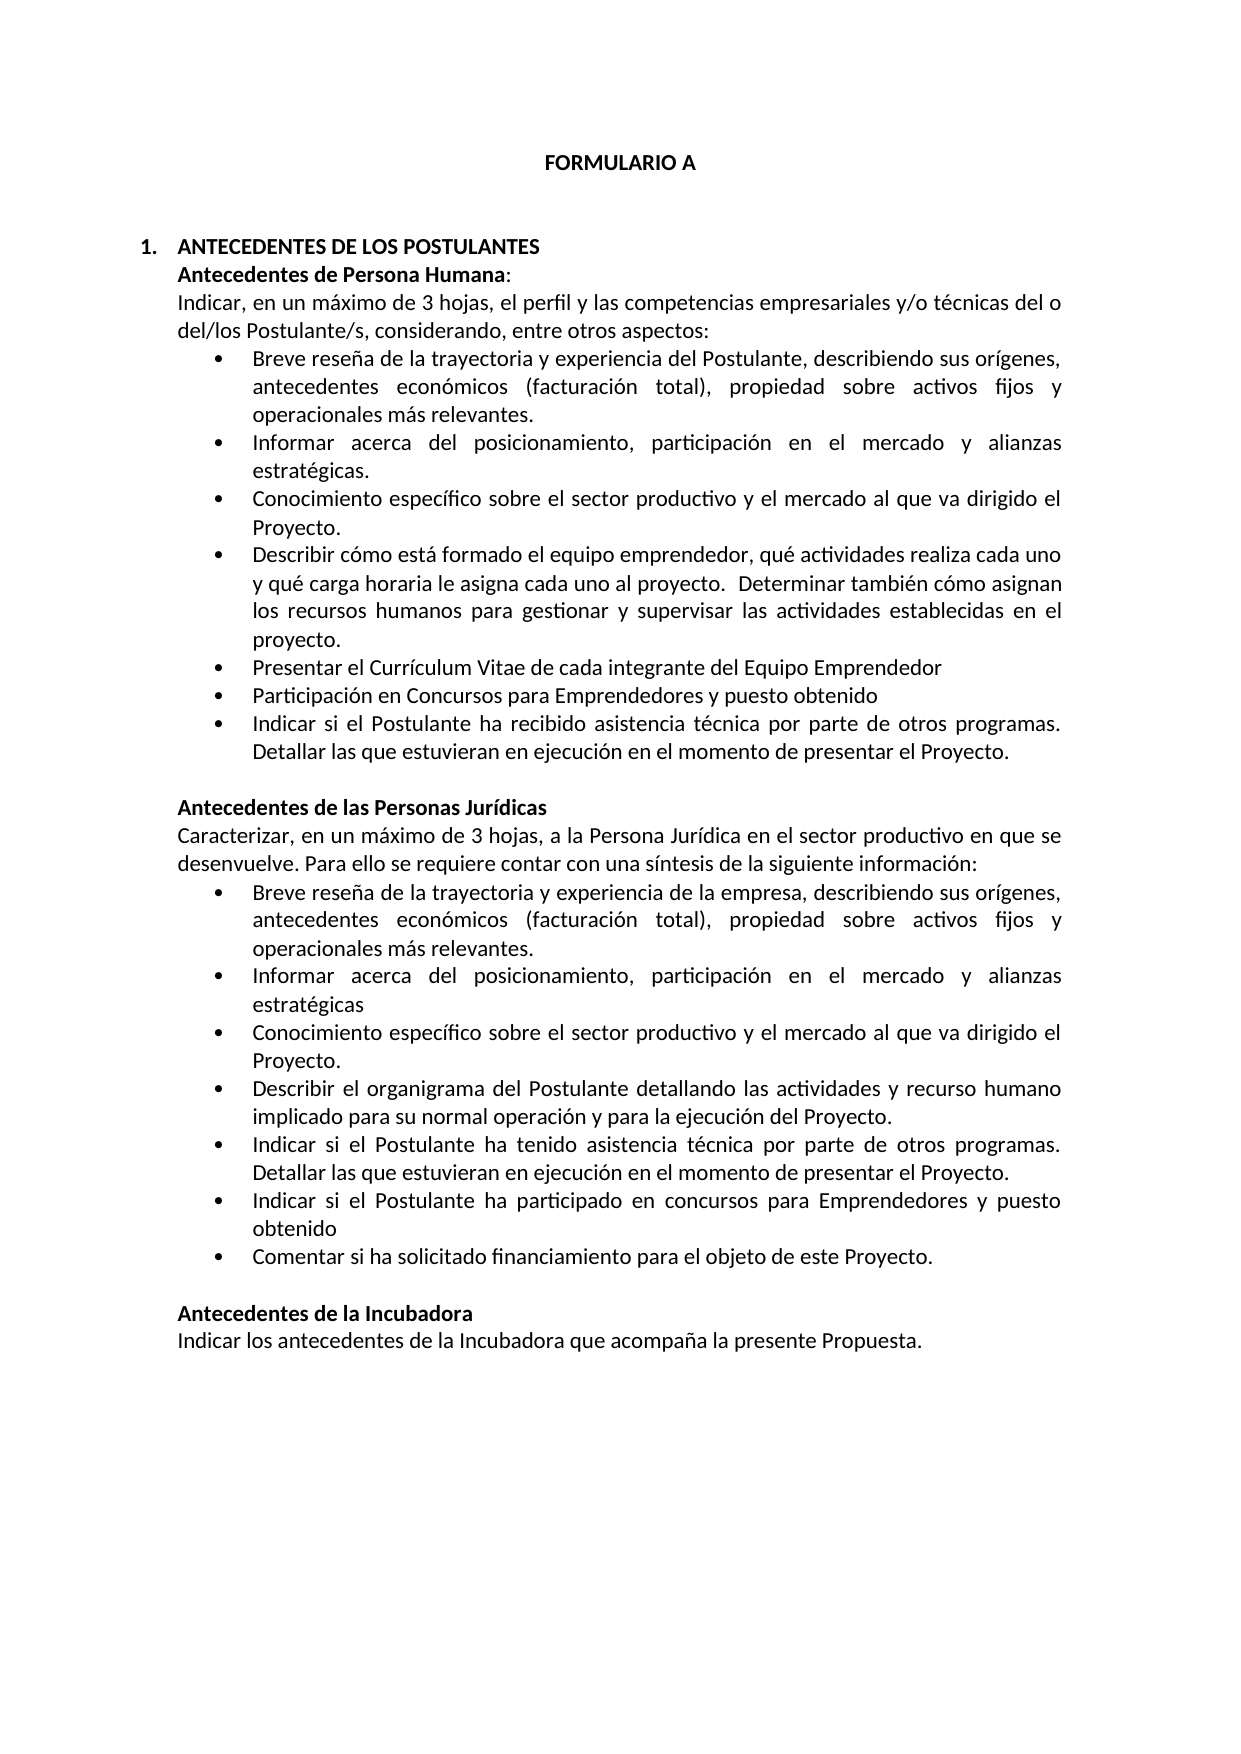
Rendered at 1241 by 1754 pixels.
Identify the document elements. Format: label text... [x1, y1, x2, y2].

list Indicar si el Postulante ha tenido asistencia técnica por parte de otros programas. Detallar las que estuvieran en ejecución en el momento de presentar el Proyecto. [215, 1130, 1063, 1186]
list Breve reseña de la trayectoria y experiencia de la empresa, describiendo sus orígenes, antecedentes económicos (facturación total), propiedad sobre activos fijos y operacionales más relevantes. [215, 878, 1063, 962]
list Indicar si el Postulante ha recibido asistencia técnica por parte de otros programas. Detallar las que estuvieran en ejecución en el momento de presentar el Proyecto. [215, 709, 1063, 765]
list Breve reseña de la trayectoria y experiencia del Postulante, describiendo sus orígenes, antecedentes económicos (facturación total), propiedad sobre activos fijos y operacionales más relevantes. [215, 344, 1063, 428]
list Indicar si el Postulante ha participado en concursos para Emprendedores y puesto obtenido [215, 1186, 1063, 1242]
text Antecedentes de las Personas Jurídicas [177, 793, 1063, 822]
list Describir el organigrama del Postulante detallando las actividades y recurso humano implicado para su normal operación y para la ejecución del Proyecto. [215, 1074, 1063, 1130]
list Describir cómo está formado el equipo emprendedor, qué actividades realiza cada uno y qué carga horaria le asigna cada uno al proyecto. Determinar también cómo asignan los recursos humanos para gestionar y supervisar las actividades establecidas en el proyecto. [215, 541, 1063, 653]
text Indicar, en un máximo de 3 hojas, el perfil y las competencias empresariales y/o técnicas del o del/los Postulante/s, considerando, entre otros aspectos: [177, 288, 1063, 344]
text FORMULARIO A [177, 148, 1063, 176]
list Presentar el Currículum Vitae de cada integrante del Equipo Emprendedor [215, 653, 1063, 681]
text Caracterizar, en un máximo de 3 hojas, a la Persona Jurídica en el sector productivo en que se desenvuelve. Para ello se requiere contar con una síntesis de la siguiente información: [177, 822, 1063, 878]
text Indicar los antecedentes de la Incubadora que acompaña la presente Propuesta. [177, 1327, 1063, 1355]
text Antecedentes de la Incubadora [177, 1299, 1063, 1327]
list ANTECEDENTES DE LOS POSTULANTES [140, 232, 1063, 260]
list Informar acerca del posicionamiento, participación en el mercado y alianzas estratégicas. [215, 428, 1063, 484]
list Conocimiento específico sobre el sector productivo y el mercado al que va dirigido el Proyecto. [215, 1018, 1063, 1074]
list Comentar si ha solicitado financiamiento para el objeto de este Proyecto. [215, 1242, 1063, 1270]
list Informar acerca del posicionamiento, participación en el mercado y alianzas estratégicas [215, 962, 1063, 1018]
list Conocimiento específico sobre el sector productivo y el mercado al que va dirigido el Proyecto. [215, 484, 1063, 541]
list Participación en Concursos para Emprendedores y puesto obtenido [215, 681, 1063, 709]
text Antecedentes de Persona Humana: [177, 260, 1063, 288]
